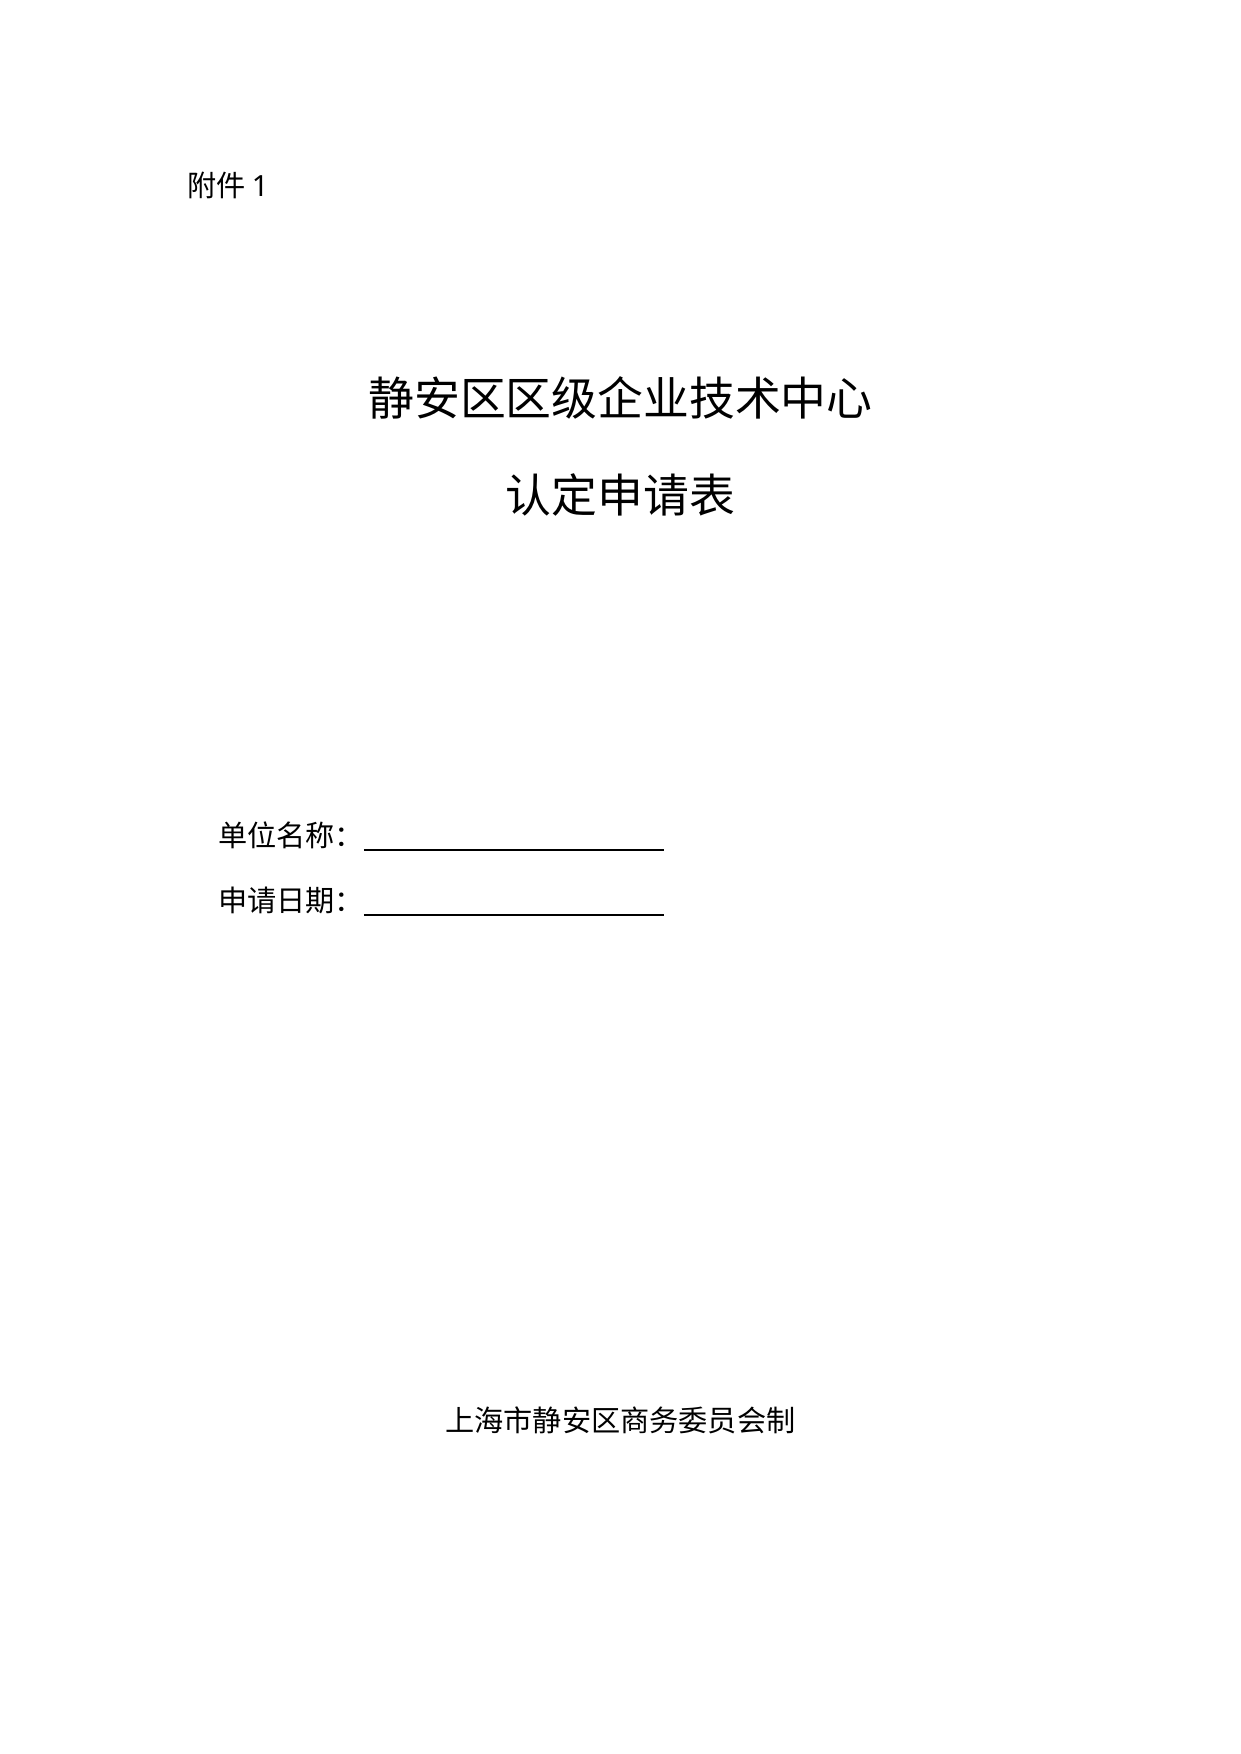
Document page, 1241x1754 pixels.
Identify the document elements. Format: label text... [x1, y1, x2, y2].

text 单位名称： [187, 801, 1053, 866]
text 申请日期： [187, 866, 1053, 931]
text 静安区区级企业技术中心 [187, 346, 1053, 444]
text 认定申请表 [187, 444, 1053, 541]
text 上海市静安区商务委员会制 [187, 1386, 1053, 1451]
text 附件1 [187, 151, 1053, 216]
